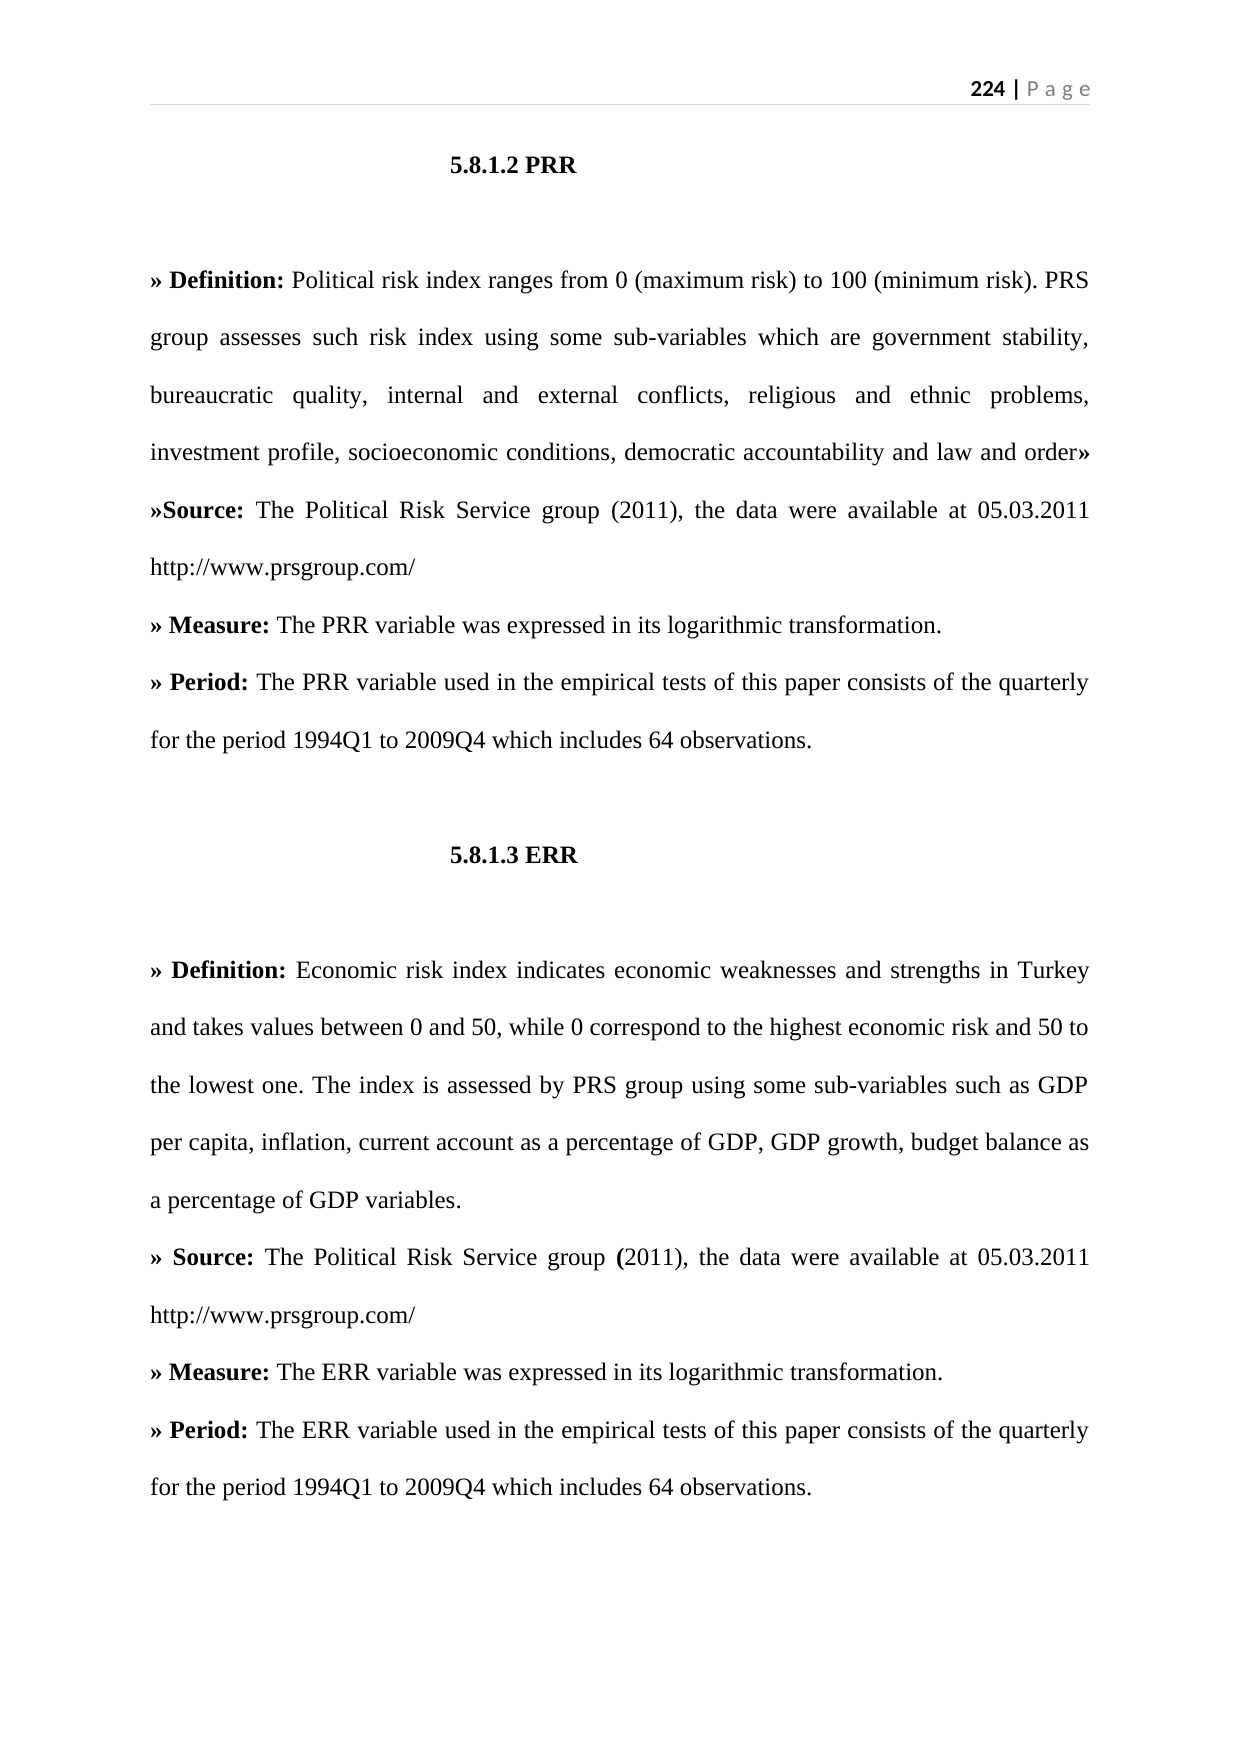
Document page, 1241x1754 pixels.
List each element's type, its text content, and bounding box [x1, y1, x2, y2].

text » Measure: The ERR variable was expressed in its logarithmic transformation. [150, 1357, 1090, 1386]
text » Definition: Economic risk index indicates economic weaknesses and strengths in Turkey and takes values between 0 and 50, while 0 correspond to the highest economic risk and 50 to the lowest one. The index is assessed by PRS group using some sub-variables such as GDP per capita, inflation, current account as a percentage of GDP, GDP growth, budget balance as a percentage of GDP variables. [150, 955, 1090, 1214]
text » Source: The Political Risk Service group (2011), the data were available at 05.03.2011 http://www.prsgroup.com/ [150, 1242, 1090, 1329]
text 5.8.1.3 ERR [375, 840, 1090, 869]
text » Measure: The PRR variable was expressed in its logarithmic transformation. [150, 610, 1090, 639]
text » Definition: Political risk index ranges from 0 (maximum risk) to 100 (minimum risk). PRS group assesses such risk index using some sub-variables which are government stability, bureaucratic quality, internal and external conflicts, religious and ethnic problems, investment profile, socioeconomic conditions, democratic accountability and law and order» »Source: The Political Risk Service group (2011), the data were available at 05.03.2011 http://www.prsgroup.com/ [150, 265, 1090, 581]
text » Period: The PRR variable used in the empirical tests of this paper consists of the quarterly for the period 1994Q1 to 2009Q4 which includes 64 observations. [150, 667, 1090, 754]
text 5.8.1.2 PRR [375, 150, 1090, 179]
text » Period: The ERR variable used in the empirical tests of this paper consists of the quarterly for the period 1994Q1 to 2009Q4 which includes 64 observations. [150, 1415, 1090, 1501]
